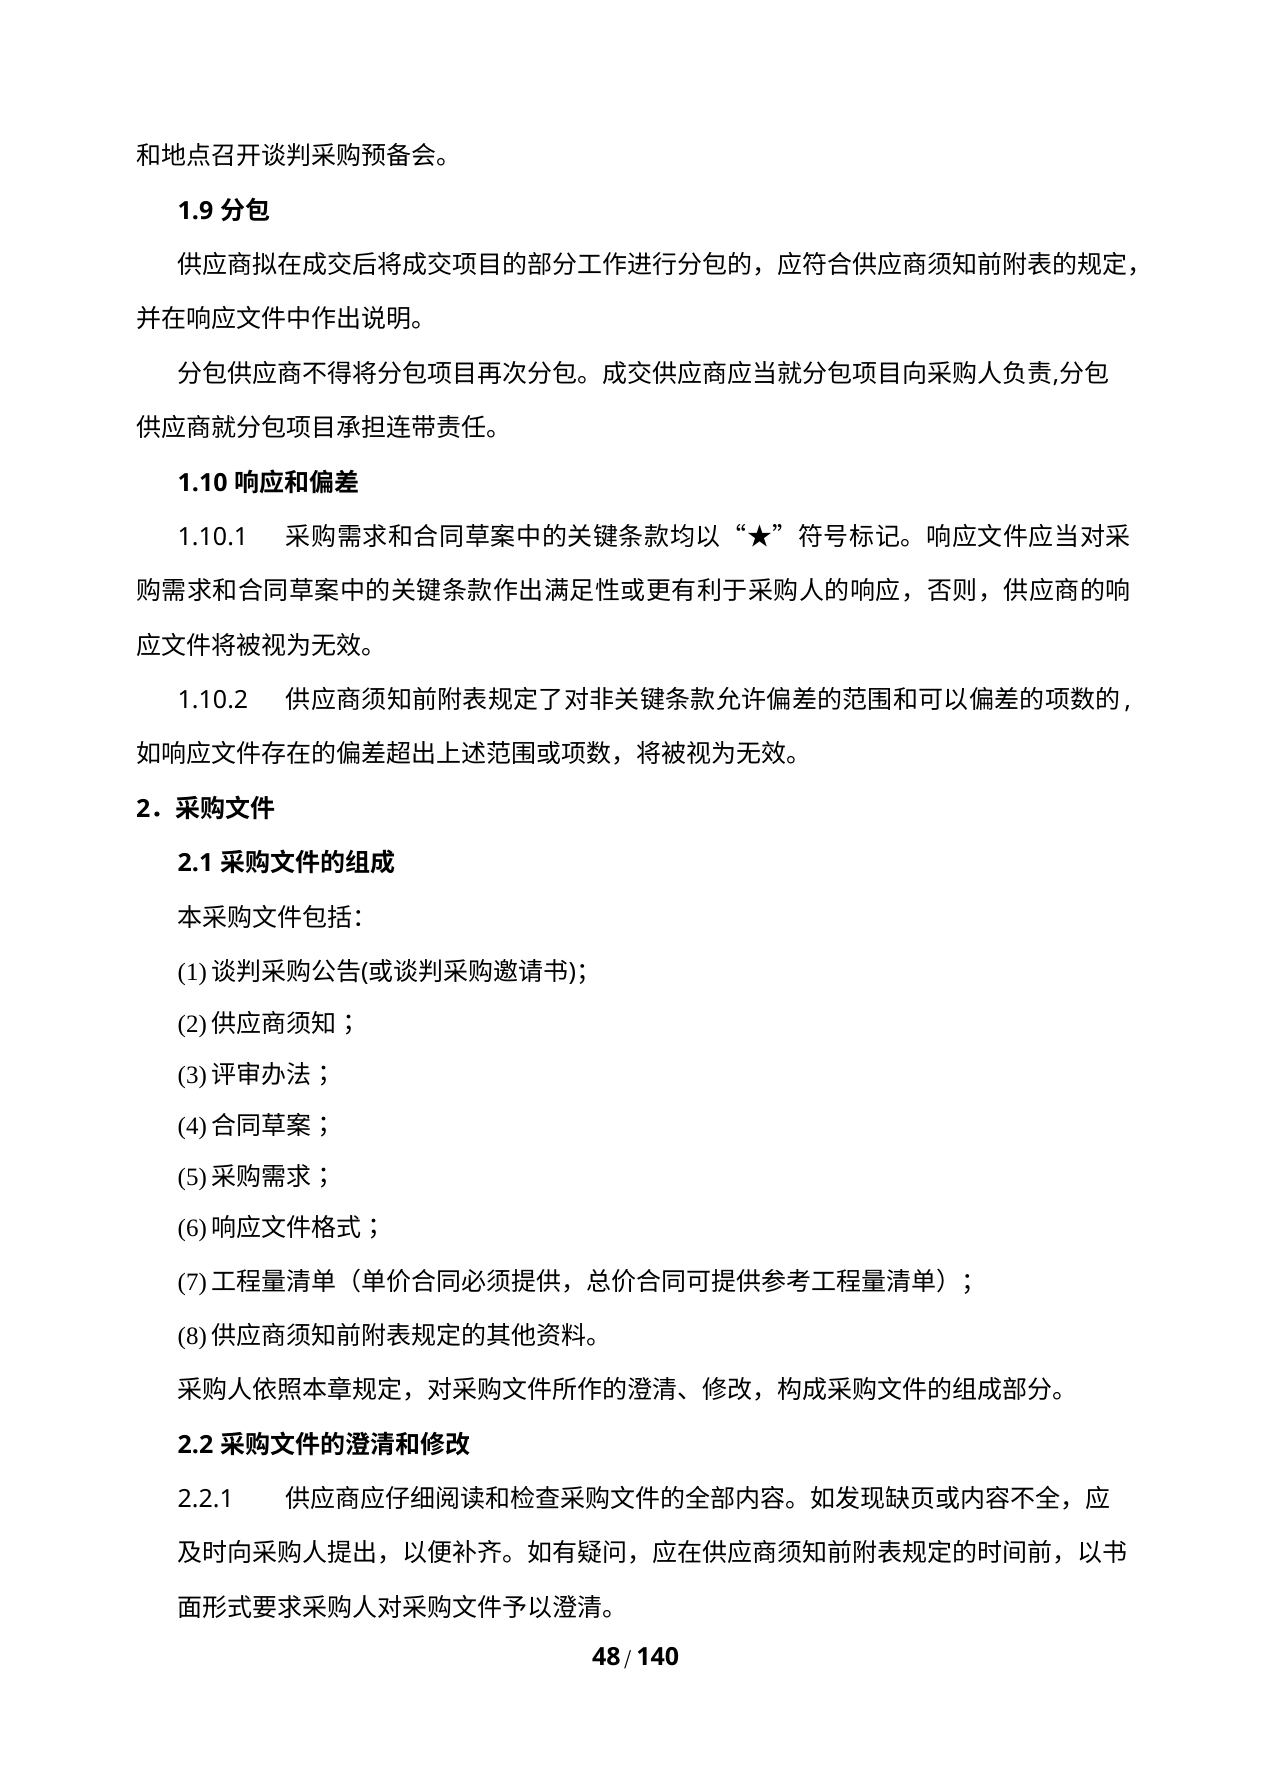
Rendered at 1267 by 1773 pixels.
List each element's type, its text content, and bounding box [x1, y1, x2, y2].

text 采购人依照本章规定，对采购文件所作的澄清、修改，构成采购文件的组成部分。 [136, 1370, 1131, 1406]
text 2.1 采购文件的组成 [177, 843, 1131, 879]
text 供应商拟在成交后将成交项目的部分工作进行分包的，应符合供应商须知前附表的规定，并在响应文件中作出说明。 [136, 244, 1131, 335]
list 评审办法； [136, 1057, 1131, 1091]
text 1.10 响应和偏差 [177, 462, 1131, 498]
list 供应商须知； [136, 1006, 1131, 1040]
text 2.2 采购文件的澄清和修改 [177, 1424, 1131, 1460]
text 1.10.2 供应商须知前附表规定了对非关键条款允许偏差的范围和可以偏差的项数的,如响应文件存在的偏差超出上述范围或项数，将被视为无效。 [136, 679, 1131, 770]
text 1.10.1 采购需求和合同草案中的关键条款均以“★”符号标记。响应文件应当对采购需求和合同草案中的关键条款作出满足性或更有利于采购人的响应，否则，供应商的响应文件将被视为无效。 [136, 516, 1131, 661]
list 采购需求； [136, 1159, 1131, 1193]
text 分包供应商不得将分包项目再次分包。成交供应商应当就分包项目向采购人负责,分包供应商就分包项目承担连带责任。 [136, 353, 1131, 444]
list 2.2.1 供应商应仔细阅读和检查采购文件的全部内容。如发现缺页或内容不全，应及时向采购人提出，以便补齐。如有疑问，应在供应商须知前附表规定的时间前，以书面形式要求采购人对采购文件予以澄清。 [177, 1478, 1131, 1623]
text 1.9 分包 [177, 190, 1131, 226]
list 响应文件格式； [136, 1210, 1131, 1244]
list 合同草案； [136, 1108, 1131, 1142]
list 供应商须知前附表规定的其他资料。 [136, 1315, 1131, 1352]
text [136, 136, 1131, 172]
text 本采购文件包括： [136, 897, 1131, 933]
list 谈判采购公告(或谈判采购邀请书)； [136, 951, 1131, 988]
subtitle 2．采购文件 [136, 788, 1131, 824]
list 工程量清单（单价合同必须提供，总价合同可提供参考工程量清单）； [136, 1261, 1131, 1297]
